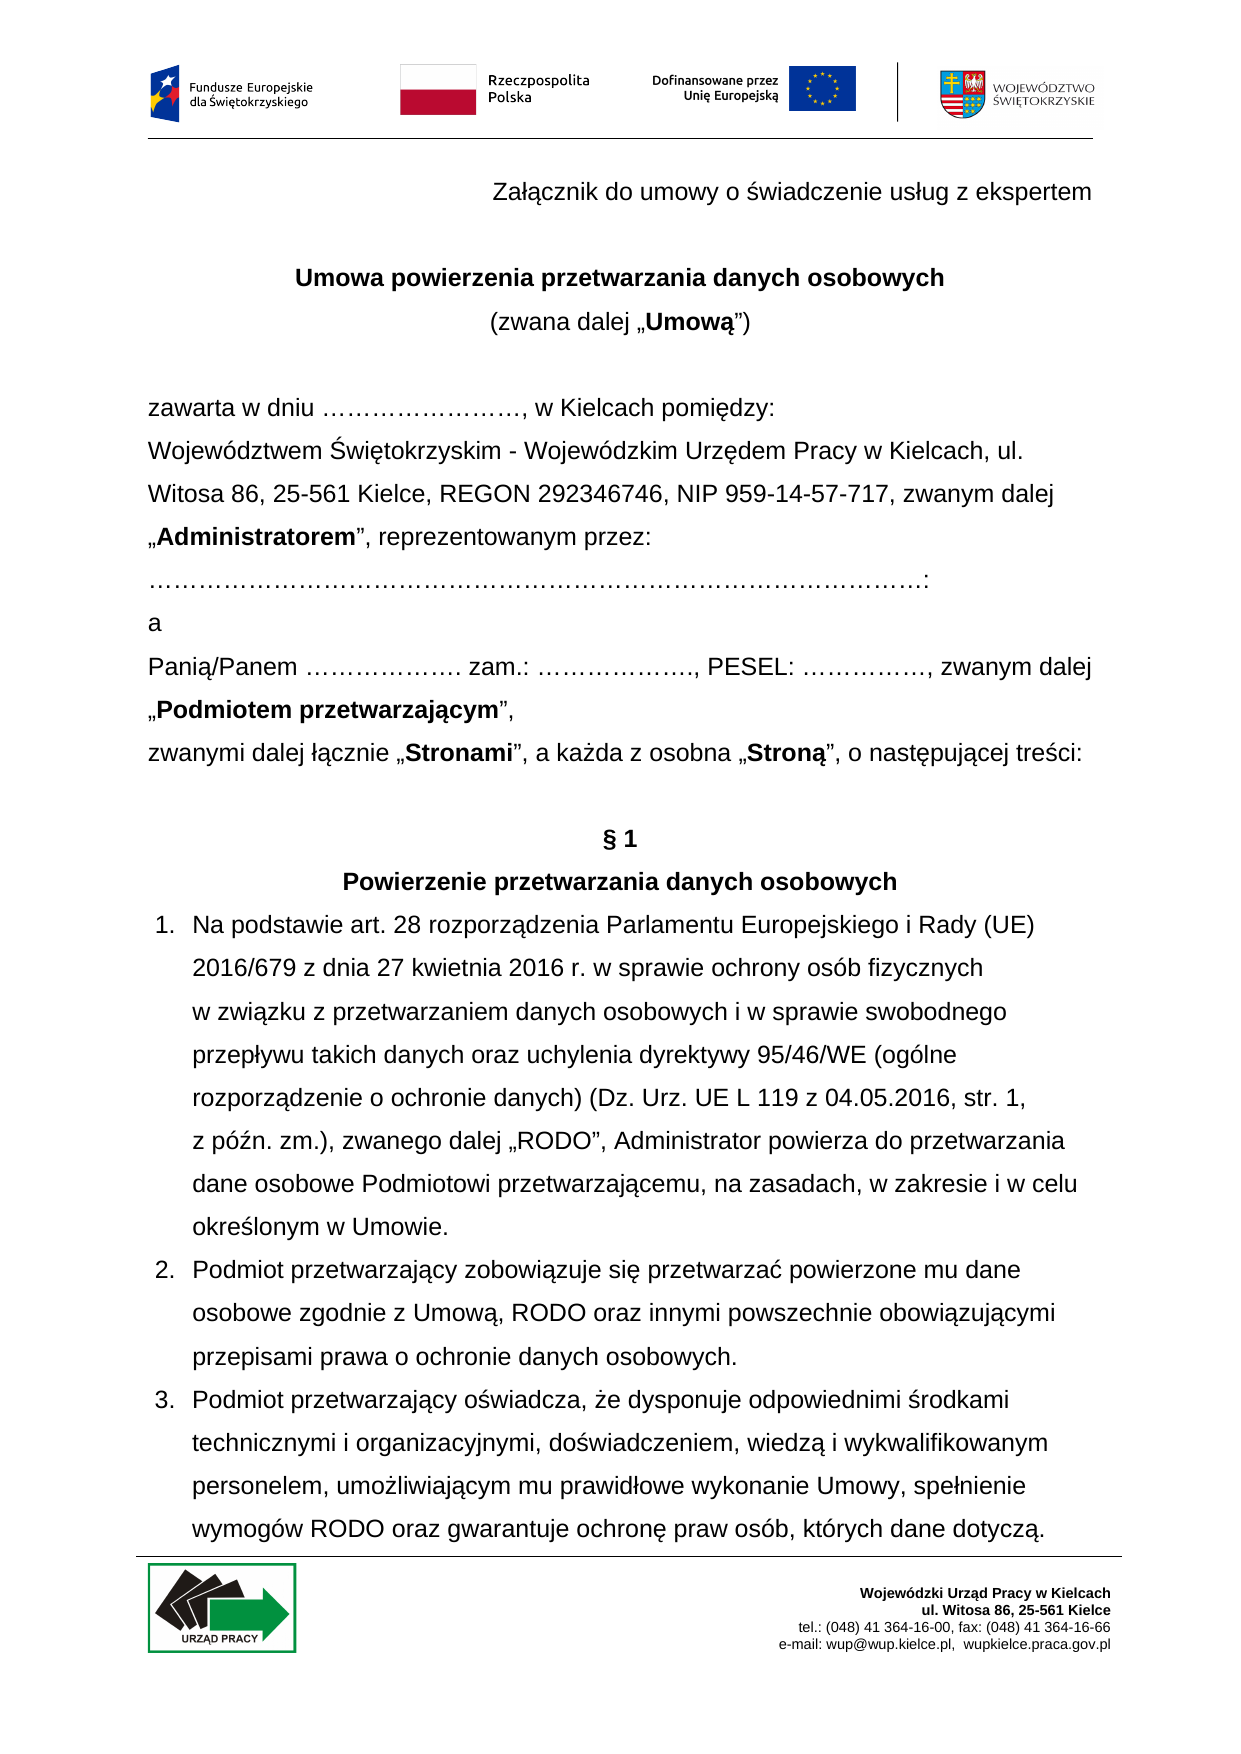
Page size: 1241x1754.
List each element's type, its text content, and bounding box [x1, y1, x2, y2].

text Panią/Panem ………………. zam.: ………………., PESEL: ……………, zwanym dalej „Podmiotem przetwarzającym”, [148, 652, 1093, 723]
picture [147, 1563, 297, 1653]
text a [148, 608, 1093, 637]
picture [936, 66, 1104, 130]
picture [136, 50, 327, 137]
list Podmiot przetwarzający zobowiązuje się przetwarzać powierzone mu dane osobowe zgodnie z Umową, RODO oraz innymi powszechnie obowiązującymi przepisami prawa o ochronie danych osobowych. [154, 1255, 1093, 1370]
text Załącznik do umowy o świadczenie usług z ekspertem [148, 177, 1093, 206]
text § 1 [148, 824, 1093, 853]
text (zwana dalej „Umową”) [148, 307, 1093, 335]
text Powierzenie przetwarzania danych osobowych [148, 867, 1093, 896]
text zawarta w dniu ……………………, w Kielcach pomiędzy: [148, 393, 1093, 422]
text Umowa powierzenia przetwarzania danych osobowych [148, 263, 1093, 292]
picture [653, 66, 856, 111]
text zwanymi dalej łącznie „Stronami”, a każda z osobna „Stroną”, o następującej treści: [148, 738, 1093, 767]
list Na podstawie art. 28 rozporządzenia Parlamentu Europejskiego i Rady (UE) 2016/679 z dnia 27 kwietnia 2016 r. w sprawie ochrony osób fizycznych w związku z przetwarzaniem danych osobowych i w sprawie swobodnego przepływu takich danych oraz uchylenia dyrektywy 95/46/WE (ogólne rozporządzenie o ochronie danych) (Dz. Urz. UE L 119 z 04.05.2016, str. 1, z późn. zm.), zwanego dalej „RODO”, Administrator powierza do przetwarzania dane osobowe Podmiotowi przetwarzającemu, na zasadach, w zakresie i w celu określonym w Umowie. [154, 910, 1093, 1241]
picture [383, 47, 606, 132]
text Województwem Świętokrzyskim - Wojewódzkim Urzędem Pracy w Kielcach, ul. Witosa 86, 25-561 Kielce, REGON 292346746, NIP 959-14-57-717, zwanym dalej „Administratorem”, reprezentowanym przez: …………………………………………………………………………………: [148, 436, 1093, 594]
